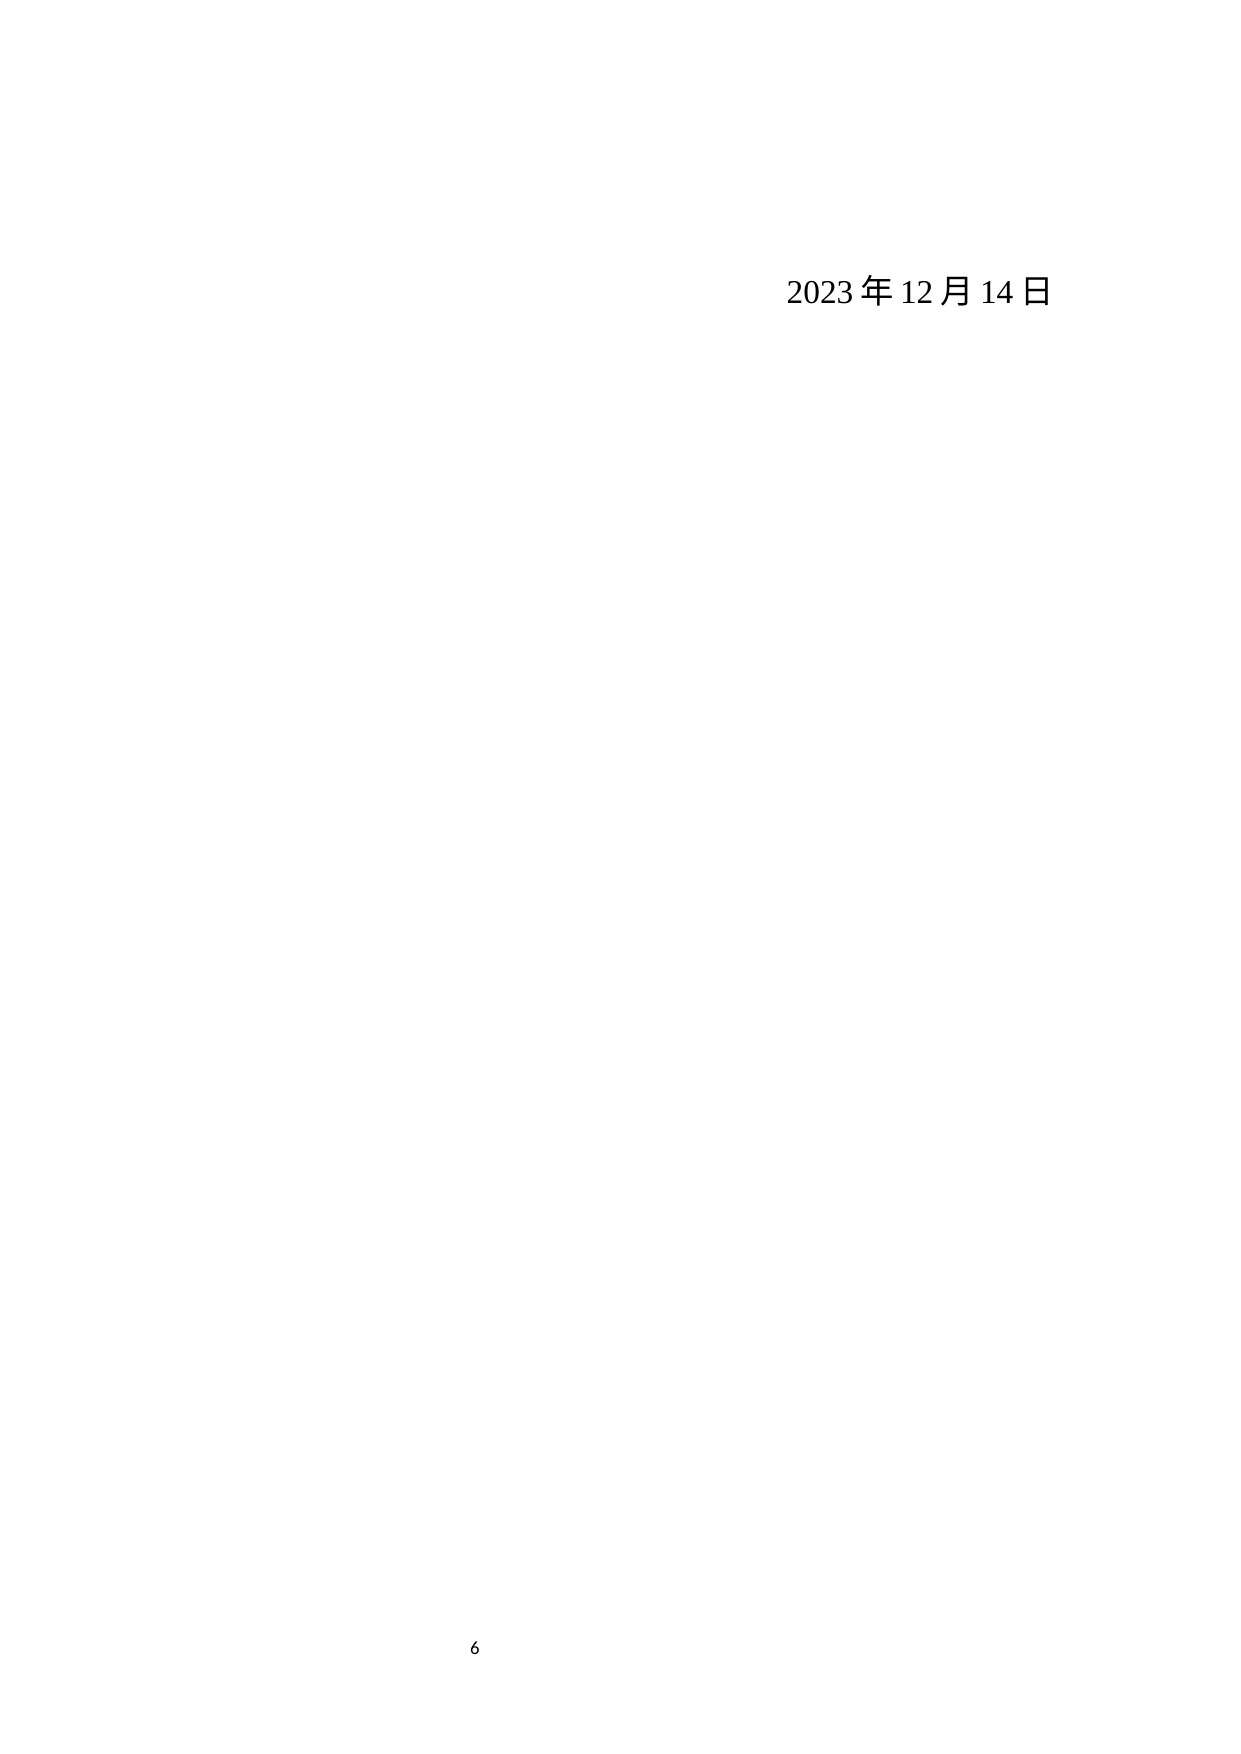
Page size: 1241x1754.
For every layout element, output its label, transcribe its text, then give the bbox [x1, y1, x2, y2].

text 2023年12月14日 [187, 265, 1053, 313]
